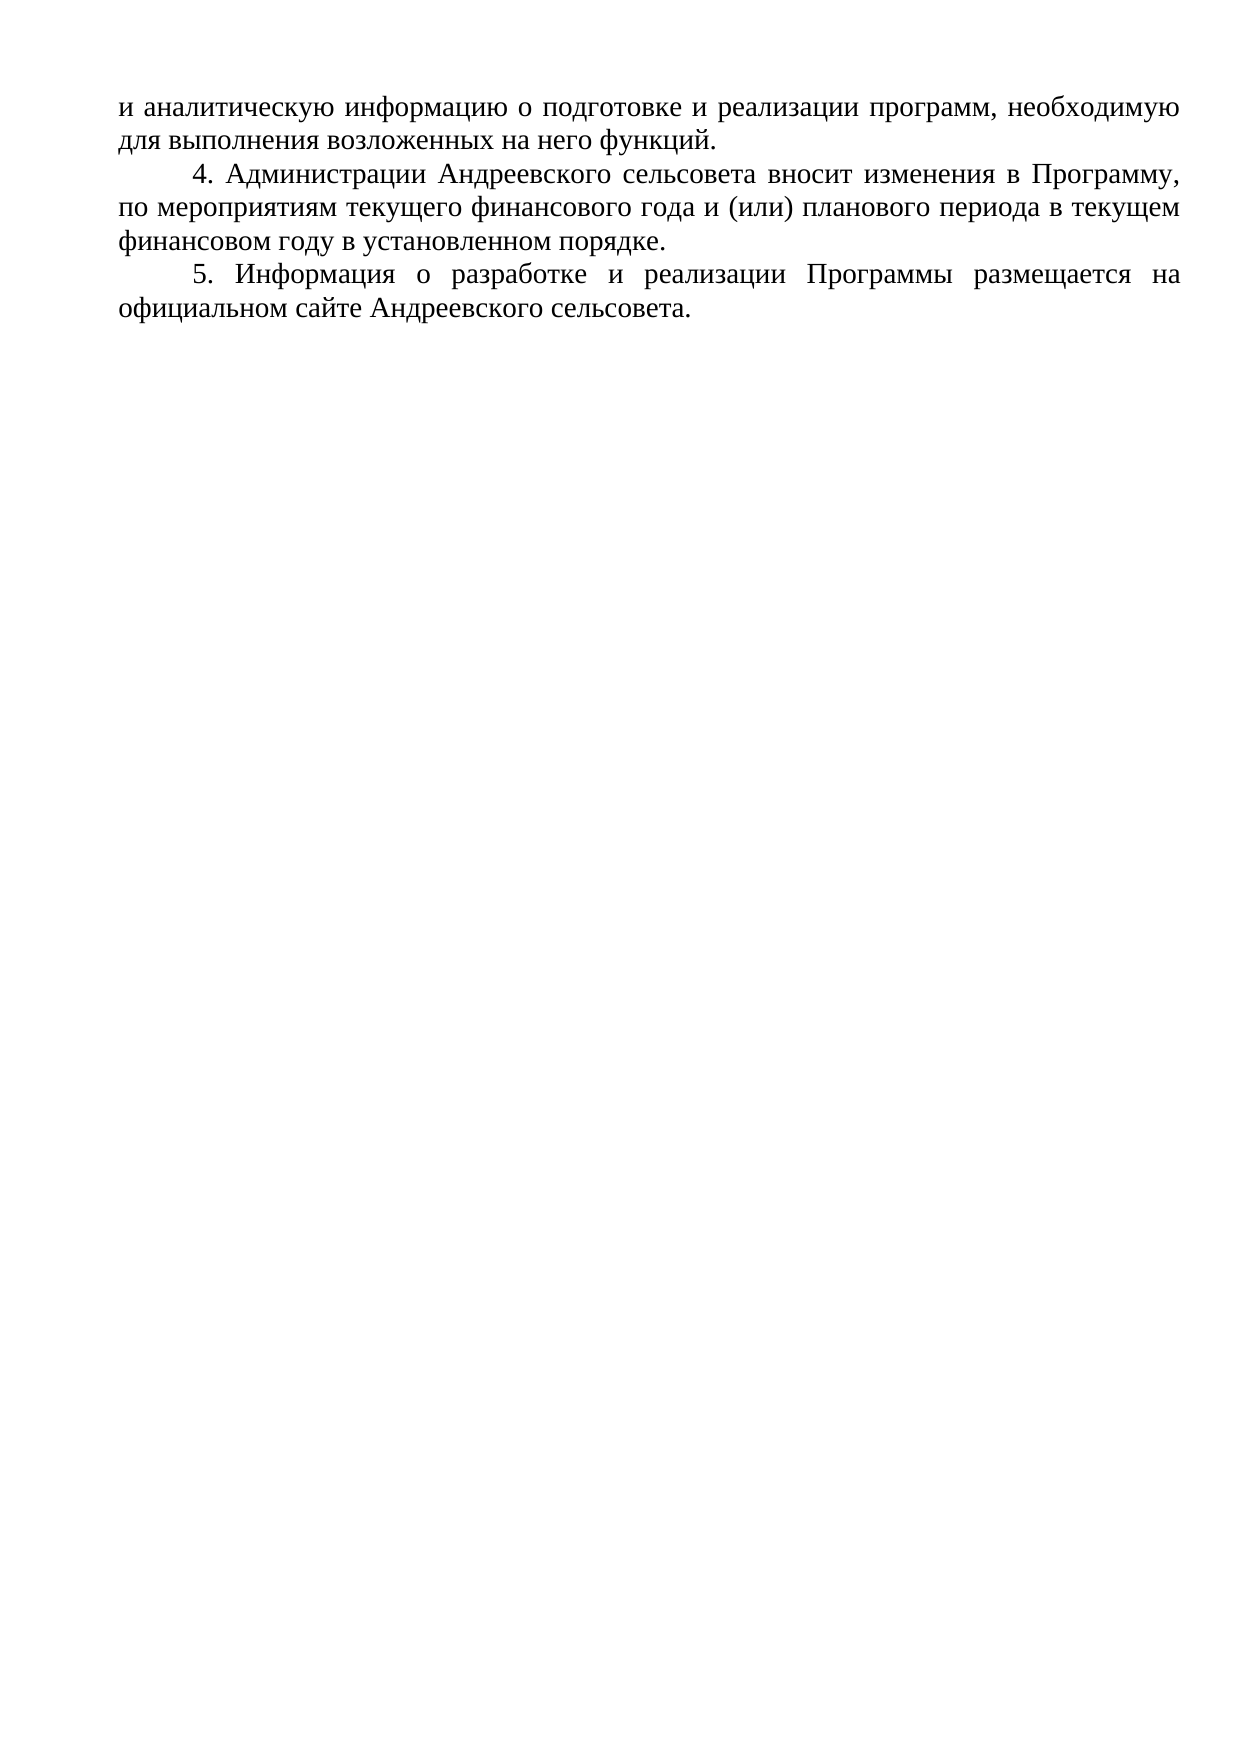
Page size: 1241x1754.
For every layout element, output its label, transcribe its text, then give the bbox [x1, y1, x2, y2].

text 5. Информация о разработке и реализации Программы размещается на официальном сайте Андреевского сельсовета. [118, 256, 1181, 323]
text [118, 89, 1181, 156]
text 4. Администрации Андреевского сельсовета вносит изменения в Программу, по мероприятиям текущего финансового года и (или) планового периода в текущем финансовом году в установленном порядке. [118, 156, 1181, 256]
